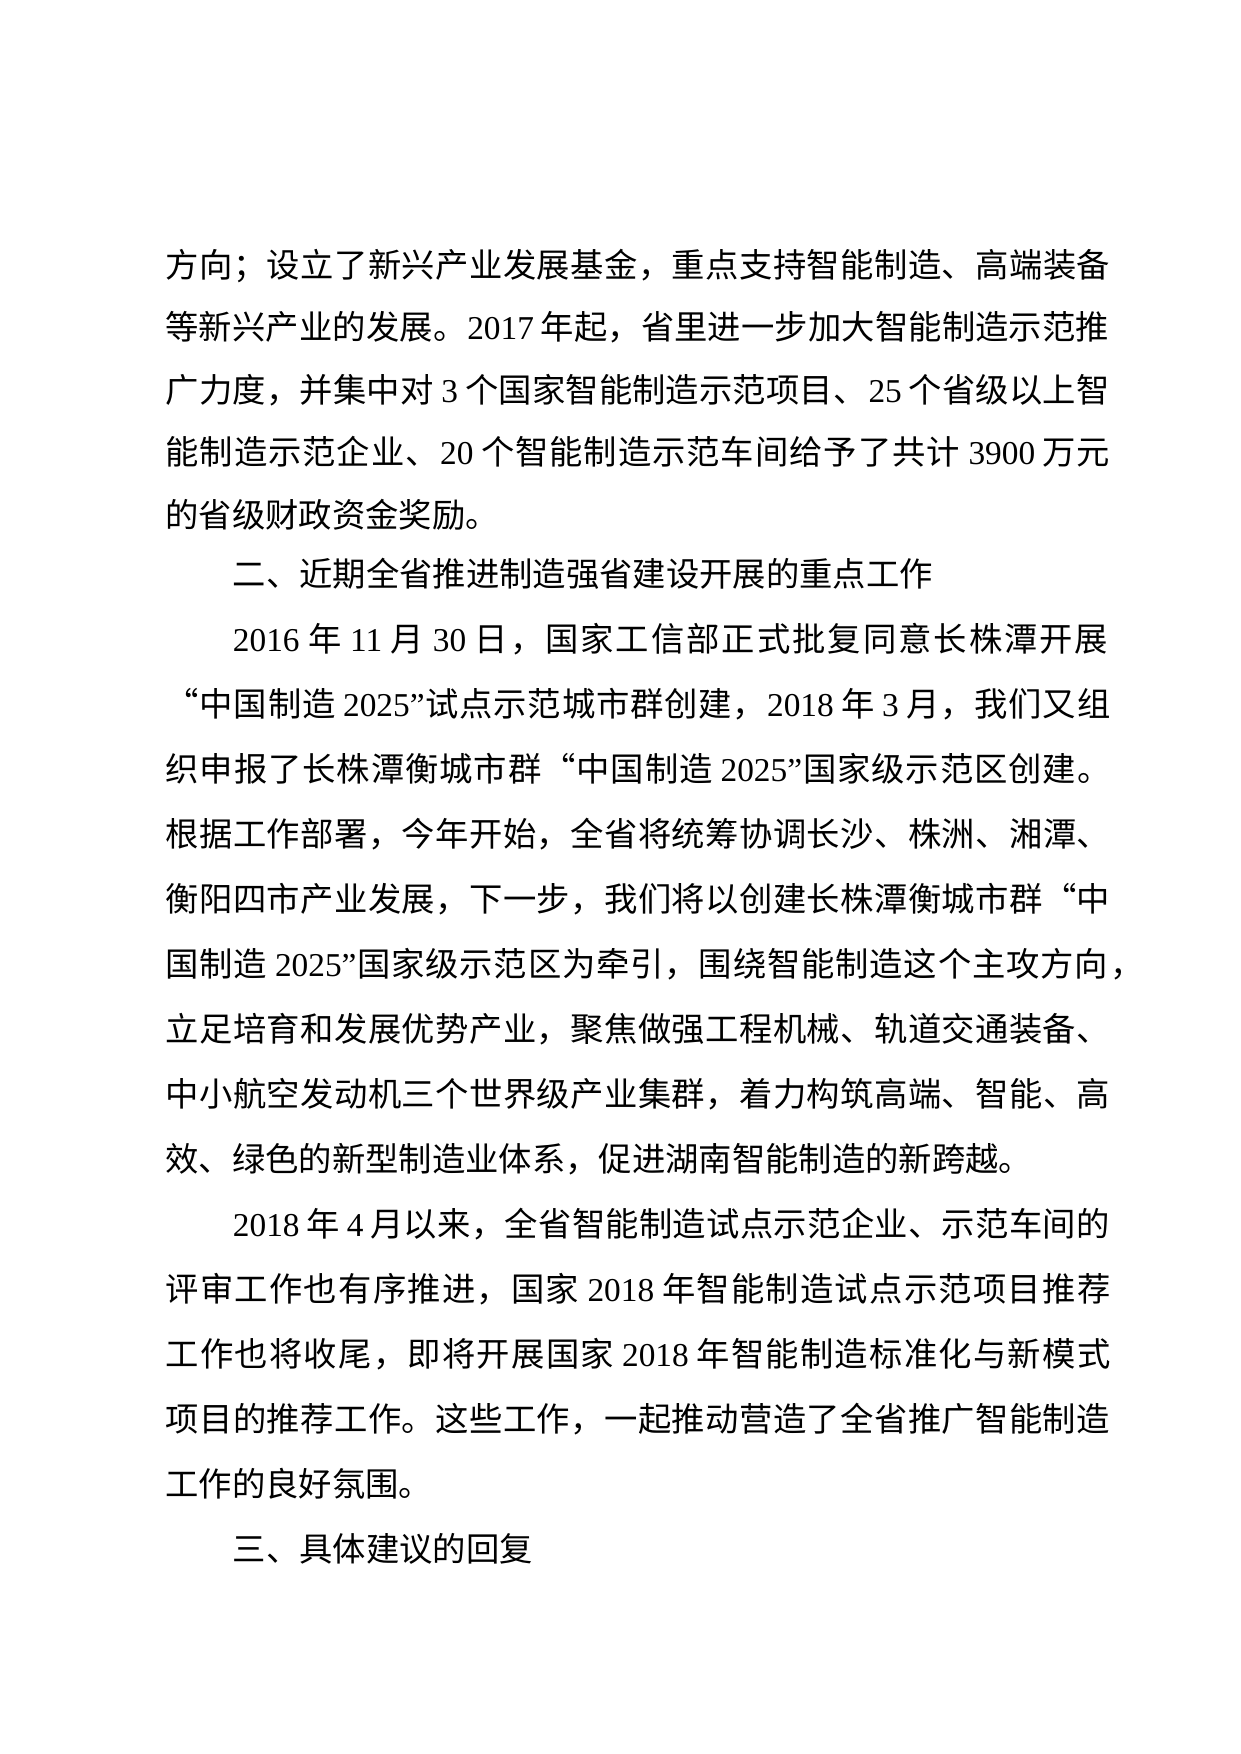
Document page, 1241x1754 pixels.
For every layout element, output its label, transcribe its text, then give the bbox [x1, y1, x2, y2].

text 三、具体建议的回复 [165, 1515, 1110, 1580]
text 二、近期全省推进制造强省建设开展的重点工作 [165, 540, 1110, 605]
text 2016年11月30日，国家工信部正式批复同意长株潭开展“中国制造2025”试点示范城市群创建，2018年3月，我们又组织申报了长株潭衡城市群“中国制造2025”国家级示范区创建。根据工作部署，今年开始，全省将统筹协调长沙、株洲、湘潭、衡阳四市产业发展，下一步，我们将以创建长株潭衡城市群“中国制造2025”国家级示范区为牵引，围绕智能制造这个主攻方向，立足培育和发展优势产业，聚焦做强工程机械、轨道交通装备、中小航空发动机三个世界级产业集群，着力构筑高端、智能、高效、绿色的新型制造业体系，促进湖南智能制造的新跨越。 [165, 605, 1110, 1190]
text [165, 227, 1110, 540]
text 2018年4月以来，全省智能制造试点示范企业、示范车间的评审工作也有序推进，国家2018年智能制造试点示范项目推荐工作也将收尾，即将开展国家2018年智能制造标准化与新模式项目的推荐工作。这些工作，一起推动营造了全省推广智能制造工作的良好氛围。 [165, 1190, 1110, 1515]
